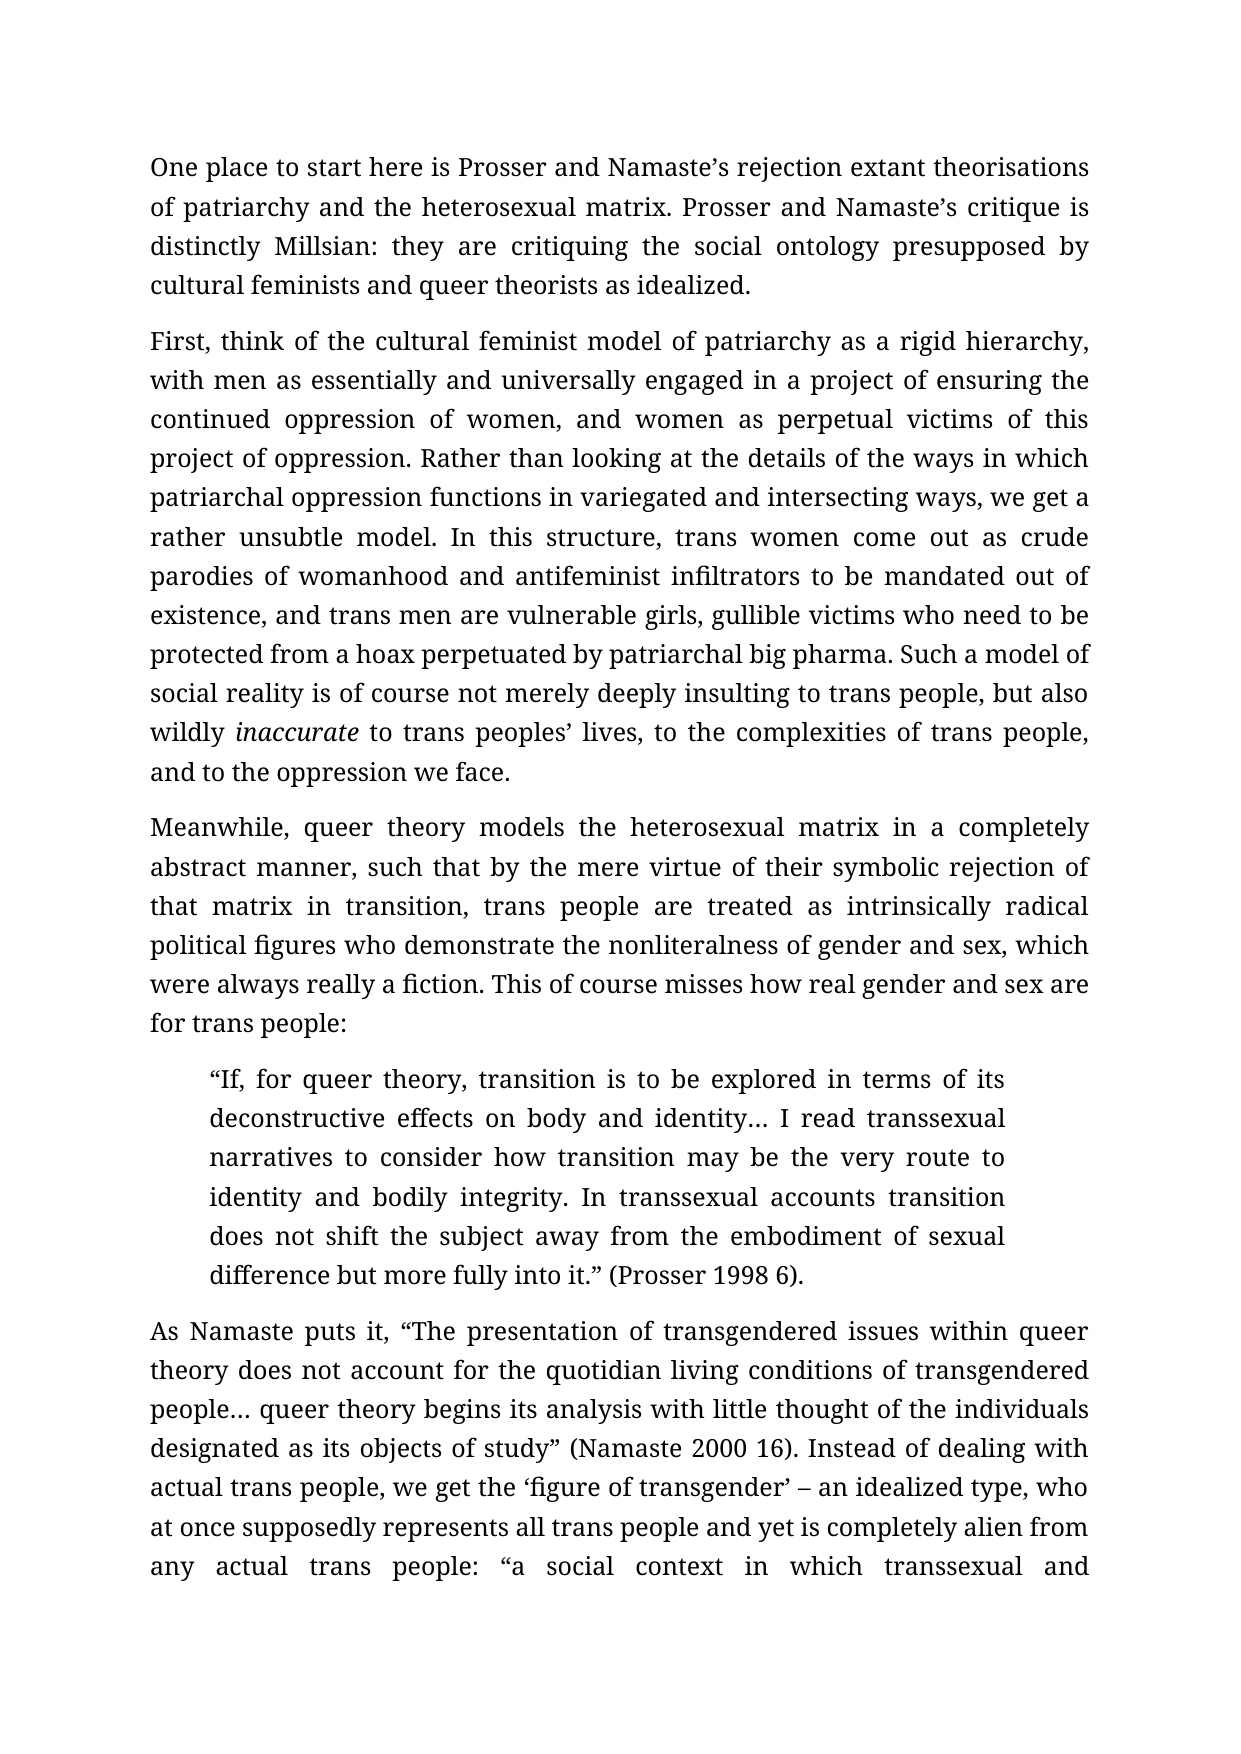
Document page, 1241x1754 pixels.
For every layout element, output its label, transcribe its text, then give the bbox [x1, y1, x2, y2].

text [150, 1313, 1090, 1582]
text Meanwhile, queer theory models the heterosexual matrix in a completely abstract manner, such that by the mere virtue of their symbolic rejection of that matrix in transition, trans people are treated as intrinsically radical political figures who demonstrate the nonliteralness of gender and sex, which were always really a fiction. This of course misses how real gender and sex are for trans people: [150, 810, 1090, 1040]
text One place to start here is Prosser and Namaste’s rejection extant theorisations of patriarchy and the heterosexual matrix. Prosser and Namaste’s critique is distinctly Millsian: they are critiquing the social ontology presupposed by cultural feminists and queer theorists as idealized. [150, 150, 1090, 302]
text First, think of the cultural feminist model of patriarchy as a rigid hierarchy, with men as essentially and universally engaged in a project of ensuring the continued oppression of women, and women as perpetual victims of this project of oppression. Rather than looking at the details of the ways in which patriarchal oppression functions in variegated and intersecting ways, we get a rather unsubtle model. In this structure, trans women come out as crude parodies of womanhood and antifeminist infiltrators to be mandated out of existence, and trans men are vulnerable girls, gullible victims who need to be protected from a hoax perpetuated by patriarchal big pharma. Such a model of social reality is of course not merely deeply insulting to trans people, but also wildly inaccurate to trans peoples’ lives, to the complexities of trans people, and to the oppression we face. [150, 323, 1090, 788]
text “If, for queer theory, transition is to be explored in terms of its deconstructive effects on body and identity… I read transsexual narratives to consider how transition may be the very route to identity and bodily integrity. In transsexual accounts transition does not shift the subject away from the embodiment of sexual difference but more fully into it.” (Prosser 1998 6). [209, 1062, 1006, 1292]
